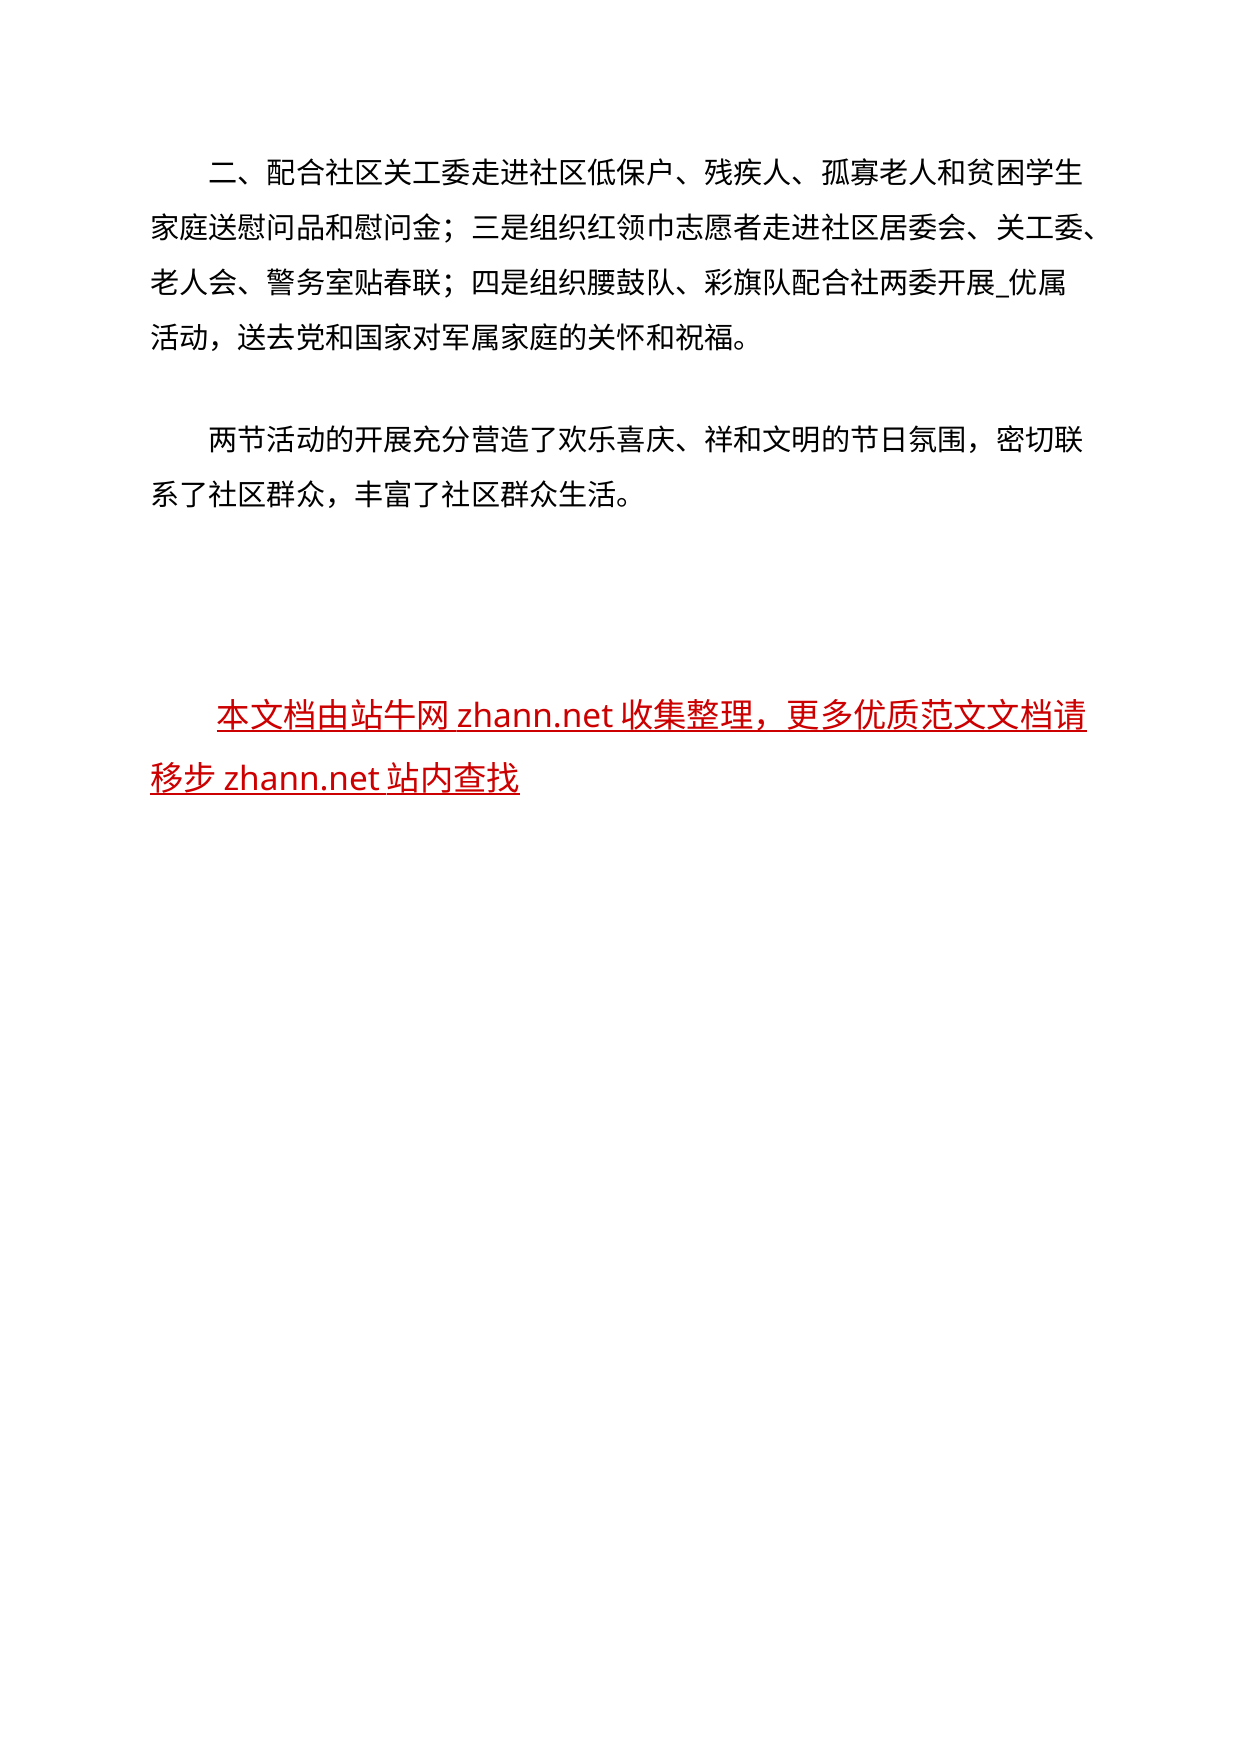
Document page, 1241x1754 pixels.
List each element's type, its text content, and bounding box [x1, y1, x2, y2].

text 二、配合社区关工委走进社区低保户、残疾人、孤寡老人和贫困学生家庭送慰问品和慰问金；三是组织红领巾志愿者走进社区居委会、关工委、老人会、警务室贴春联；四是组织腰鼓队、彩旗队配合社两委开展_优属活动，送去党和国家对军属家庭的关怀和祝福。 [150, 150, 1090, 357]
text 本文档由站牛网zhann.net收集整理，更多优质范文文档请移步zhann.net站内查找 [150, 689, 1090, 800]
text 两节活动的开展充分营造了欢乐喜庆、祥和文明的节日氛围，密切联系了社区群众，丰富了社区群众生活。 [150, 417, 1090, 514]
